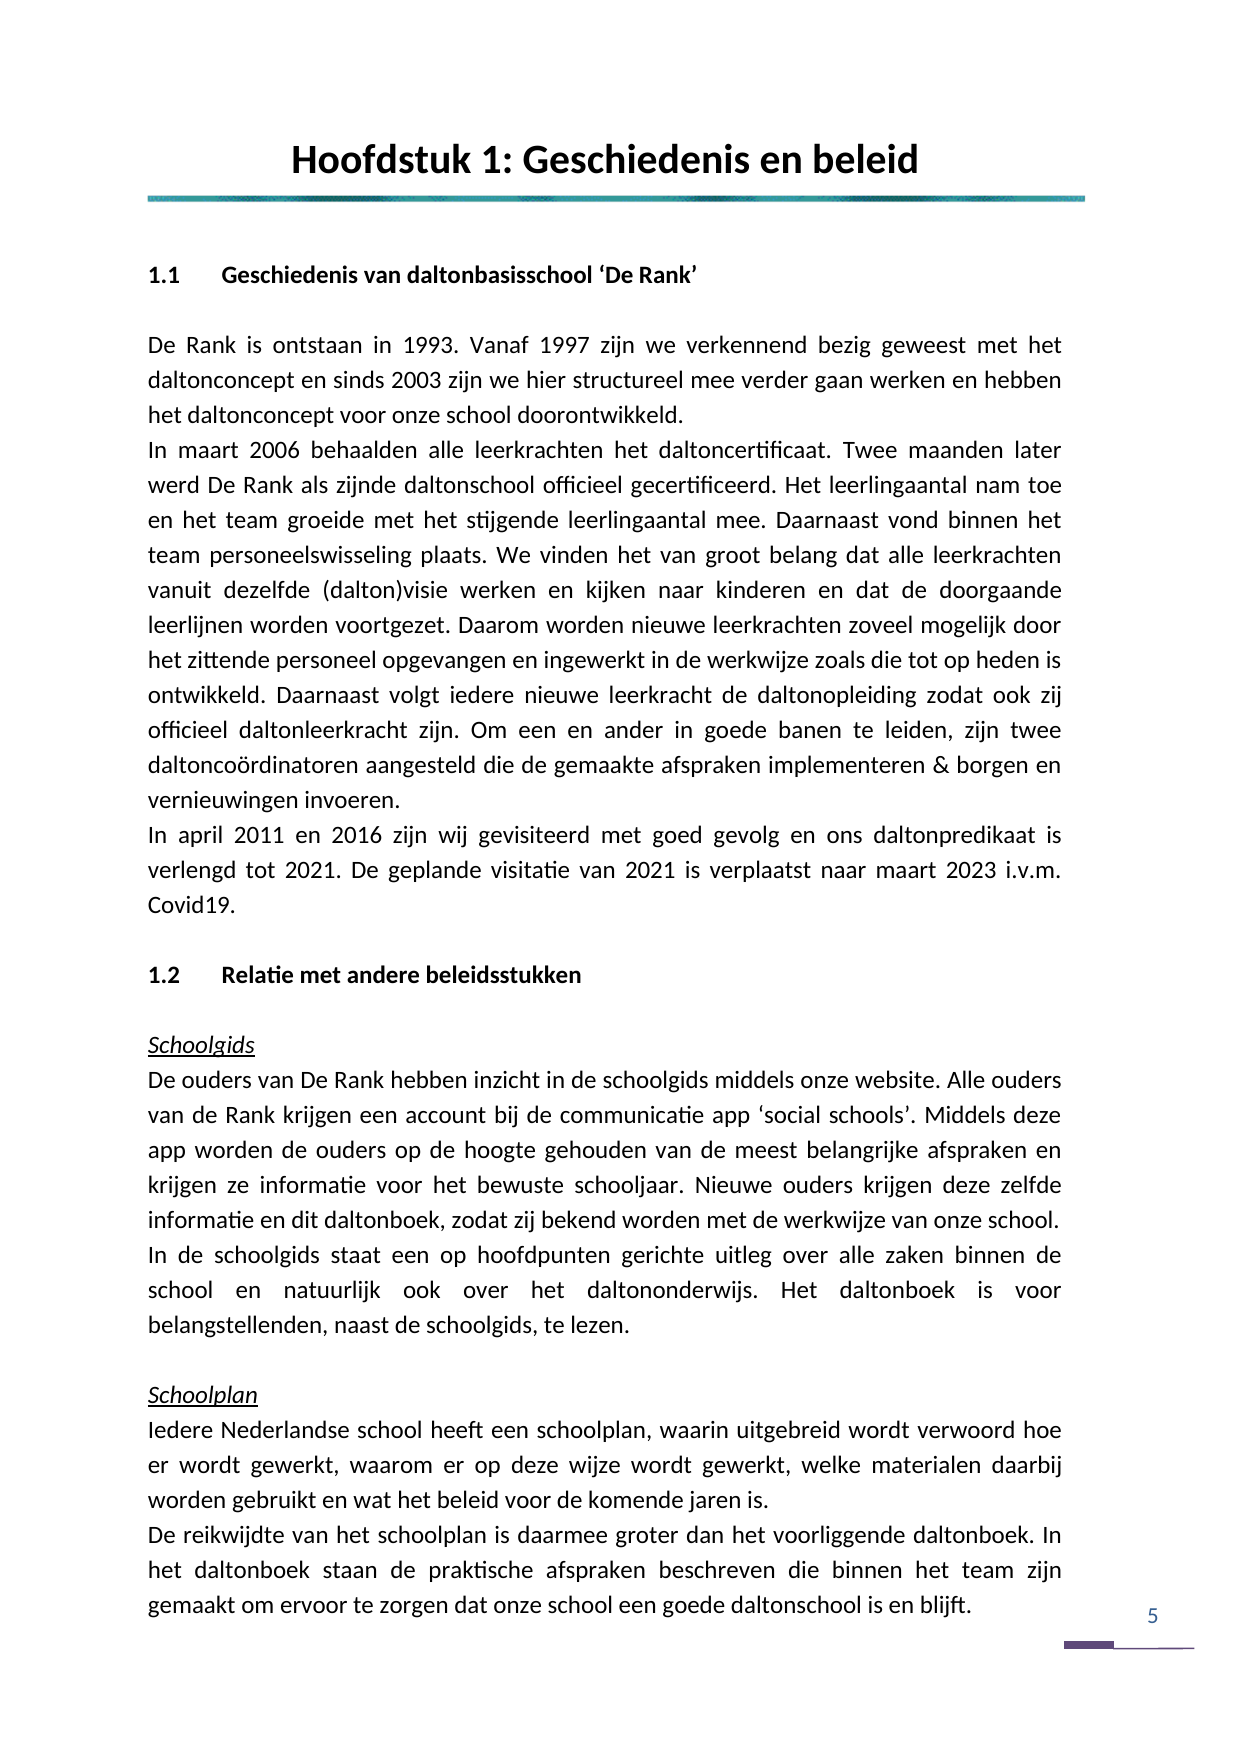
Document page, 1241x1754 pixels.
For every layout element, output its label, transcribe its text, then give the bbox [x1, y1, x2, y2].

list 1.1 Geschiedenis van daltonbasisschool ‘De Rank’ [148, 259, 1063, 290]
text 1.2 Relatie met andere beleidsstukken [148, 959, 1063, 990]
text Hoofdstuk 1: Geschiedenis en beleid [148, 133, 1063, 184]
text In de schoolgids staat een op hoofdpunten gerichte uitleg over alle zaken binnen de school en natuurlijk ook over het daltononderwijs. Het daltonboek is voor belangstellenden, naast de schoolgids, te lezen. [148, 1239, 1063, 1340]
text De Rank is ontstaan in 1993. Vanaf 1997 zijn we verkennend bezig geweest met het daltonconcept en sinds 2003 zijn we hier structureel mee verder gaan werken en hebben het daltonconcept voor onze school doorontwikkeld. [148, 329, 1063, 430]
text De reikwijdte van het schoolplan is daarmee groter dan het voorliggende daltonboek. In het daltonboek staan de praktische afspraken beschreven die binnen het team zijn gemaakt om ervoor te zorgen dat onze school een goede daltonschool is en blijft. [148, 1519, 1063, 1620]
text De ouders van De Rank hebben inzicht in de schoolgids middels onze website. Alle ouders van de Rank krijgen een account bij de communicatie app ‘social schools’. Middels deze app worden de ouders op de hoogte gehouden van de meest belangrijke afspraken en krijgen ze informatie voor het bewuste schooljaar. Nieuwe ouders krijgen deze zelfde informatie en dit daltonboek, zodat zij bekend worden met de werkwijze van onze school. [148, 1064, 1063, 1235]
text Schoolgids [148, 1029, 1063, 1060]
picture [147, 191, 1085, 207]
text Schoolplan [148, 1379, 1063, 1410]
text In maart 2006 behaalden alle leerkrachten het daltoncertificaat. Twee maanden later werd De Rank als zijnde daltonschool officieel gecertificeerd. Het leerlingaantal nam toe en het team groeide met het stijgende leerlingaantal mee. Daarnaast vond binnen het team personeelswisseling plaats. We vinden het van groot belang dat alle leerkrachten vanuit dezelfde (dalton)visie werken en kijken naar kinderen en dat de doorgaande leerlijnen worden voortgezet. Daarom worden nieuwe leerkrachten zoveel mogelijk door het zittende personeel opgevangen en ingewerkt in de werkwijze zoals die tot op heden is ontwikkeld. Daarnaast volgt iedere nieuwe leerkracht de daltonopleiding zodat ook zij officieel daltonleerkracht zijn. Om een en ander in goede banen te leiden, zijn twee daltoncoördinatoren aangesteld die de gemaakte afspraken implementeren & borgen en vernieuwingen invoeren. [148, 434, 1063, 815]
text In april 2011 en 2016 zijn wij gevisiteerd met goed gevolg en ons daltonpredikaat is verlengd tot 2021. De geplande visitatie van 2021 is verplaatst naar maart 2023 i.v.m. Covid19. [148, 819, 1063, 920]
text Iedere Nederlandse school heeft een schoolplan, waarin uitgebreid wordt verwoord hoe er wordt gewerkt, waarom er op deze wijze wordt gewerkt, welke materialen daarbij worden gebruikt en wat het beleid voor de komende jaren is. [148, 1414, 1063, 1515]
